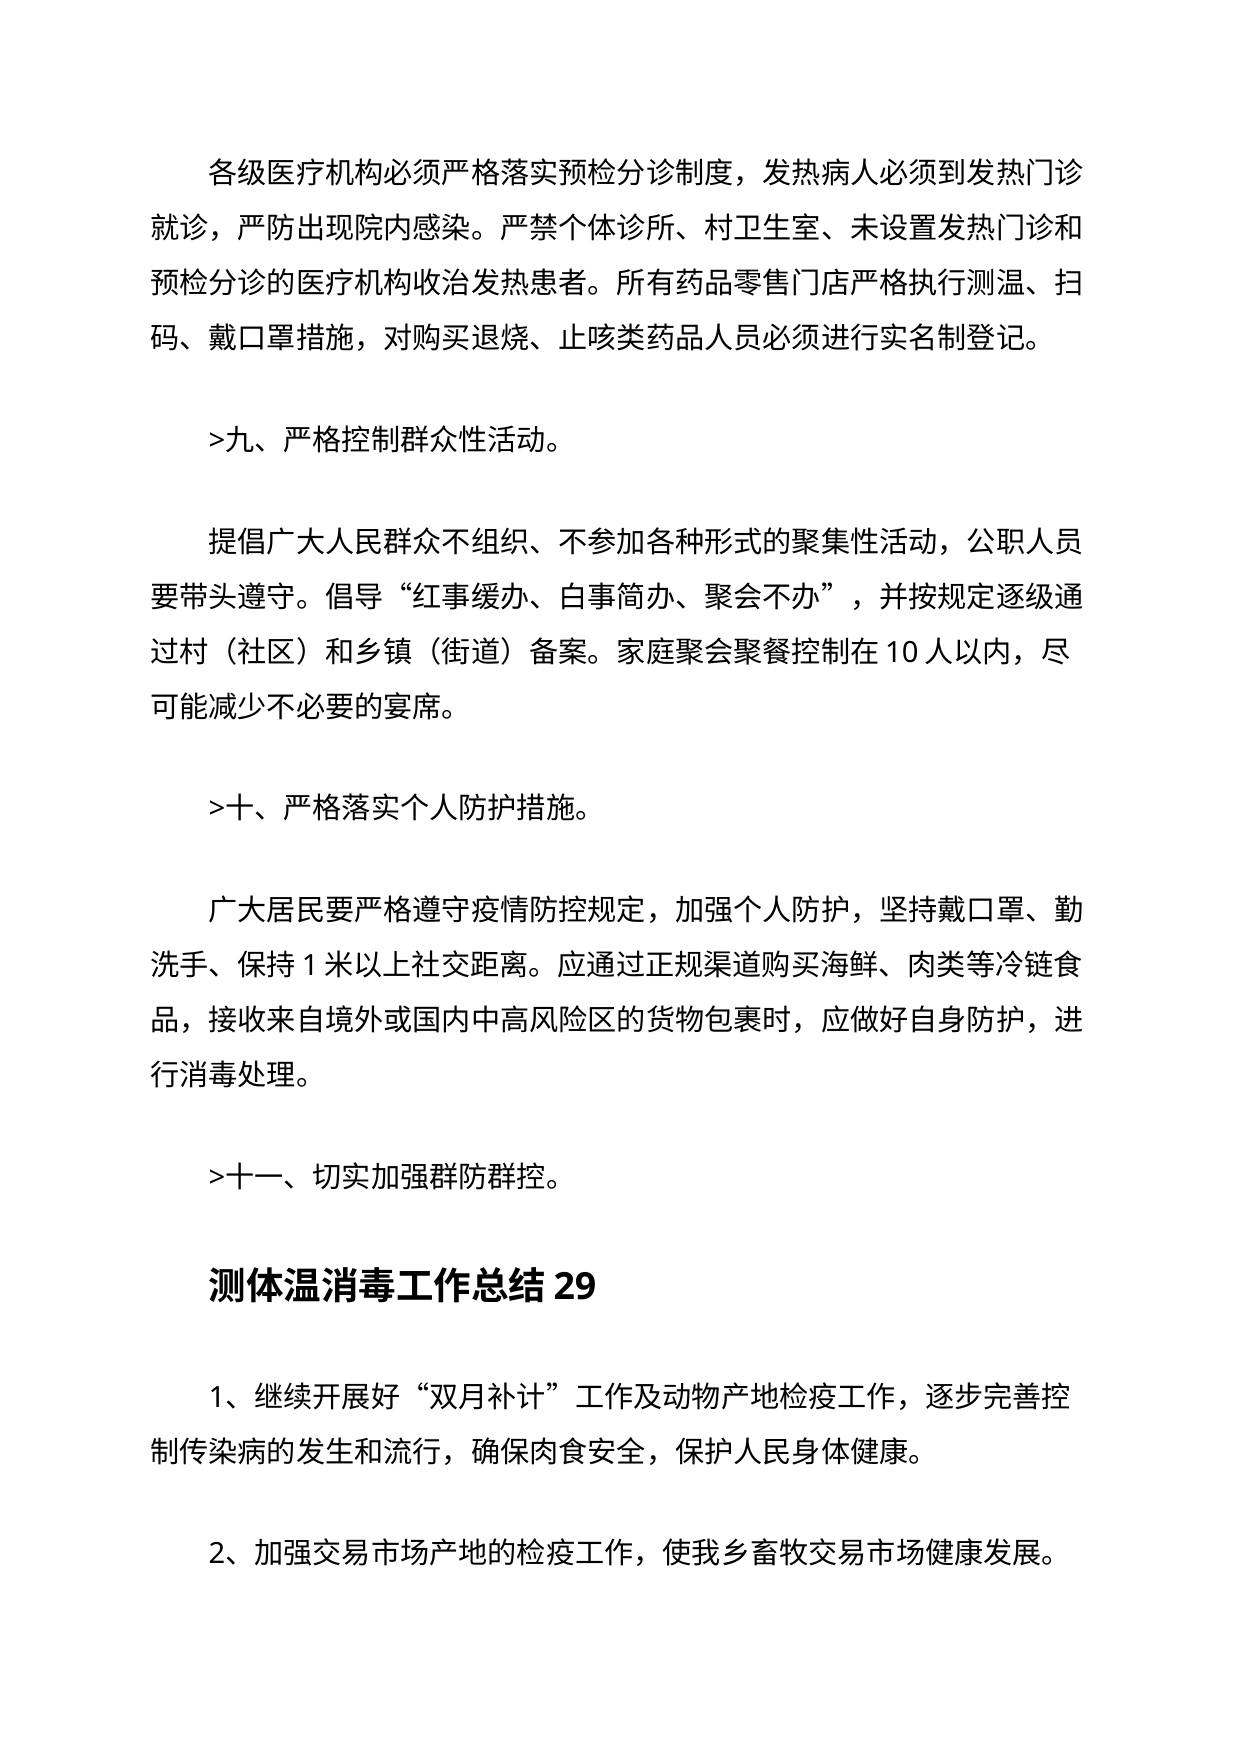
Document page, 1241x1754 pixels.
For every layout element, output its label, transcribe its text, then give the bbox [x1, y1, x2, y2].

text 广大居民要严格遵守疫情防控规定，加强个人防护，坚持戴口罩、勤洗手、保持1米以上社交距离。应通过正规渠道购买海鲜、肉类等冷链食品，接收来自境外或国内中高风险区的货物包裹时，应做好自身防护，进行消毒处理。 [150, 887, 1090, 1094]
text 1、继续开展好“双月补计”工作及动物产地检疫工作，逐步完善控制传染病的发生和流行，确保肉食安全，保护人民身体健康。 [150, 1373, 1090, 1470]
text 提倡广大人民群众不组织、不参加各种形式的聚集性活动，公职人员要带头遵守。倡导“红事缓办、白事简办、聚会不办”，并按规定逐级通过村（社区）和乡镇（街道）备案。家庭聚会聚餐控制在10人以内，尽可能减少不必要的宴席。 [150, 518, 1090, 726]
text >九、严格控制群众性活动。 [150, 416, 1090, 459]
text >十、严格落实个人防护措施。 [150, 785, 1090, 827]
text 2、加强交易市场产地的检疫工作，使我乡畜牧交易市场健康发展。 [150, 1530, 1090, 1572]
text 各级医疗机构必须严格落实预检分诊制度，发热病人必须到发热门诊就诊，严防出现院内感染。严禁个体诊所、村卫生室、未设置发热门诊和预检分诊的医疗机构收治发热患者。所有药品零售门店严格执行测温、扫码、戴口罩措施，对购买退烧、止咳类药品人员必须进行实名制登记。 [150, 150, 1090, 357]
text 测体温消毒工作总结29 [150, 1256, 1090, 1310]
text >十一、切实加强群防群控。 [150, 1153, 1090, 1196]
